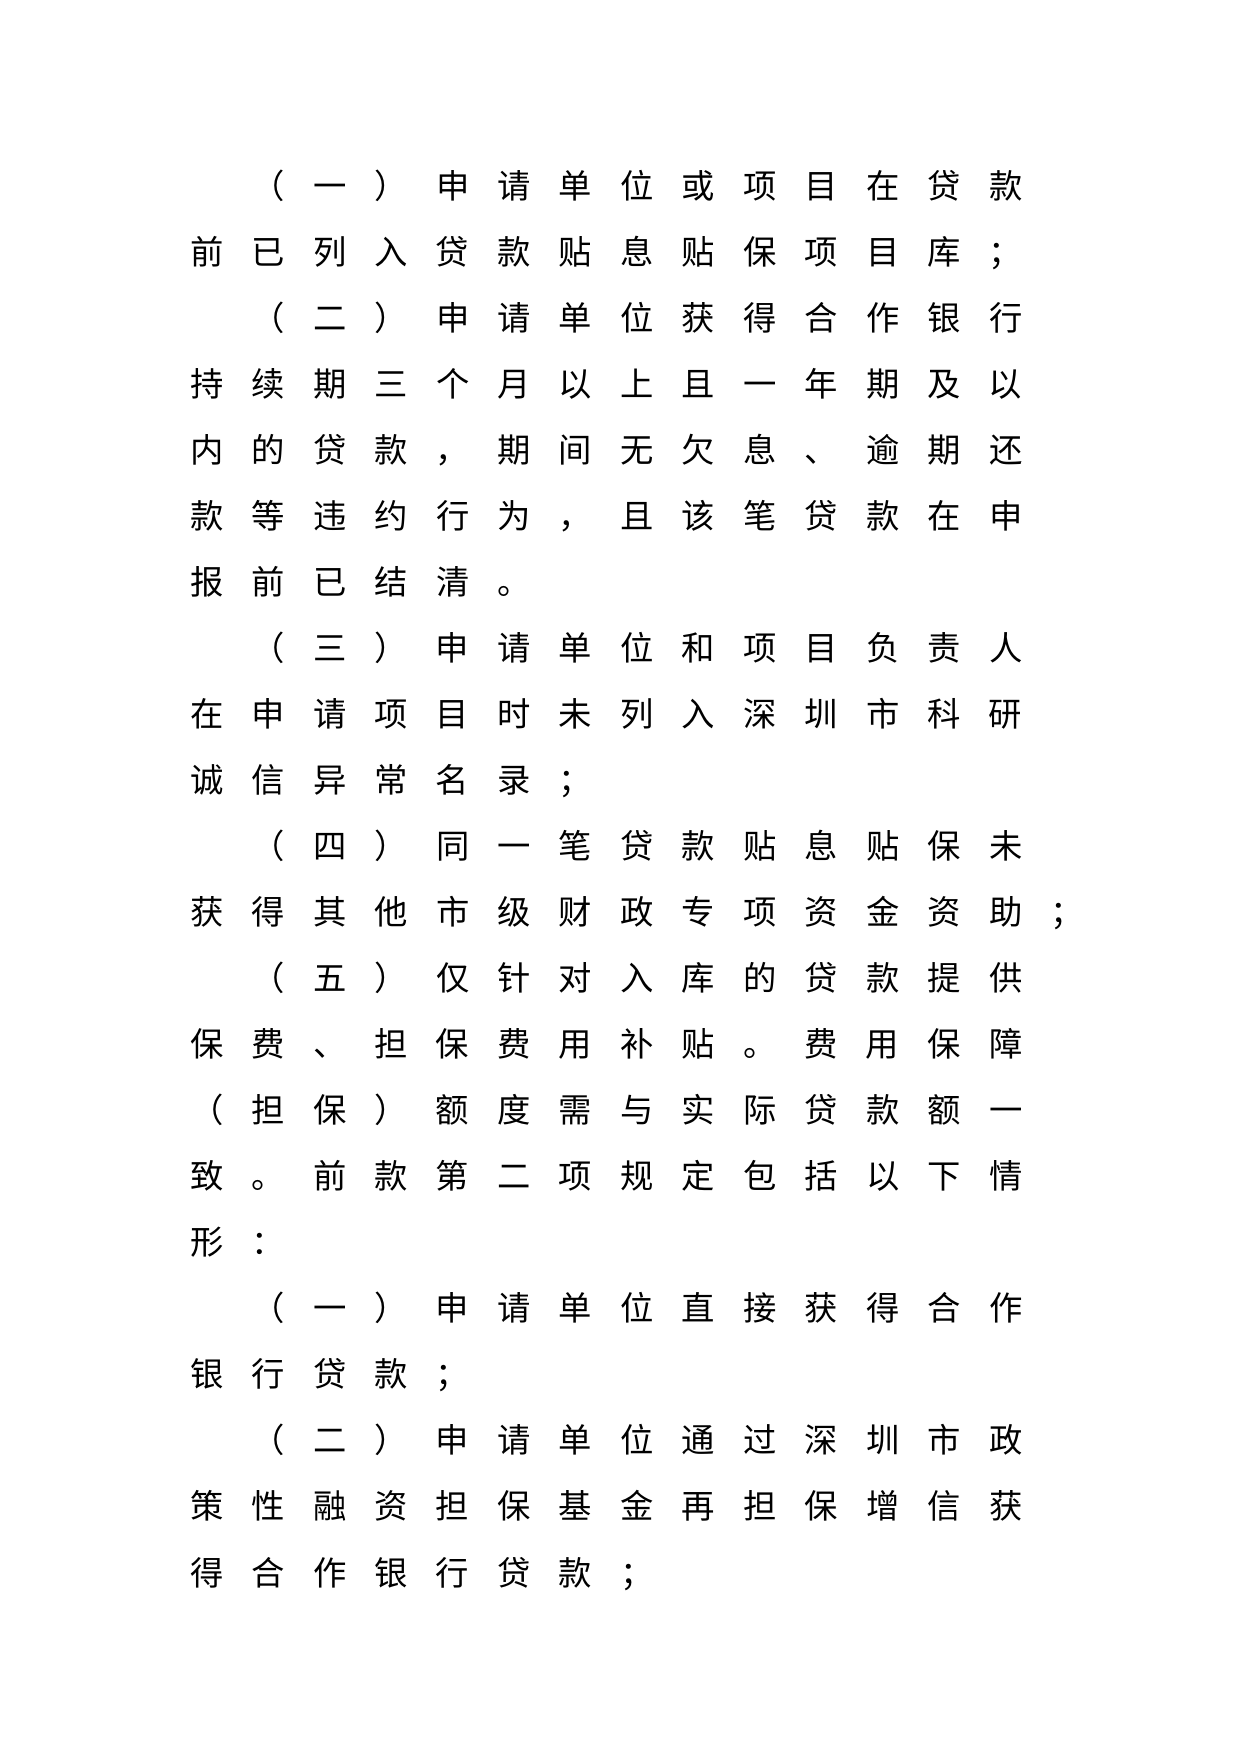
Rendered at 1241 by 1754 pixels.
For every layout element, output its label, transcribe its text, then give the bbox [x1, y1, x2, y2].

list 申请单位获得合作银行持续期三个月以上且一年期及以内的贷款，期间无欠息、逾期还款等违约行为，且该笔贷款在申报前已结清。 [190, 283, 1050, 613]
text （二）申请单位通过深圳市政策性融资担保基金再担保增信获得合作银行贷款； [190, 1405, 1050, 1603]
text （一）申请单位直接获得合作银行贷款； [190, 1273, 1050, 1405]
list 申请单位或项目在贷款前已列入贷款贴息贴保项目库； [190, 151, 1050, 283]
text （三）申请单位和项目负责人在申请项目时未列入深圳市科研诚信异常名录； [190, 613, 1050, 811]
text （四）同一笔贷款贴息贴保未获得其他市级财政专项资金资助； [190, 811, 1050, 943]
text （五）仅针对入库的贷款提供保费、担保费用补贴。费用保障（担保）额度需与实际贷款额一致。前款第二项规定包括以下情形： [190, 943, 1050, 1273]
